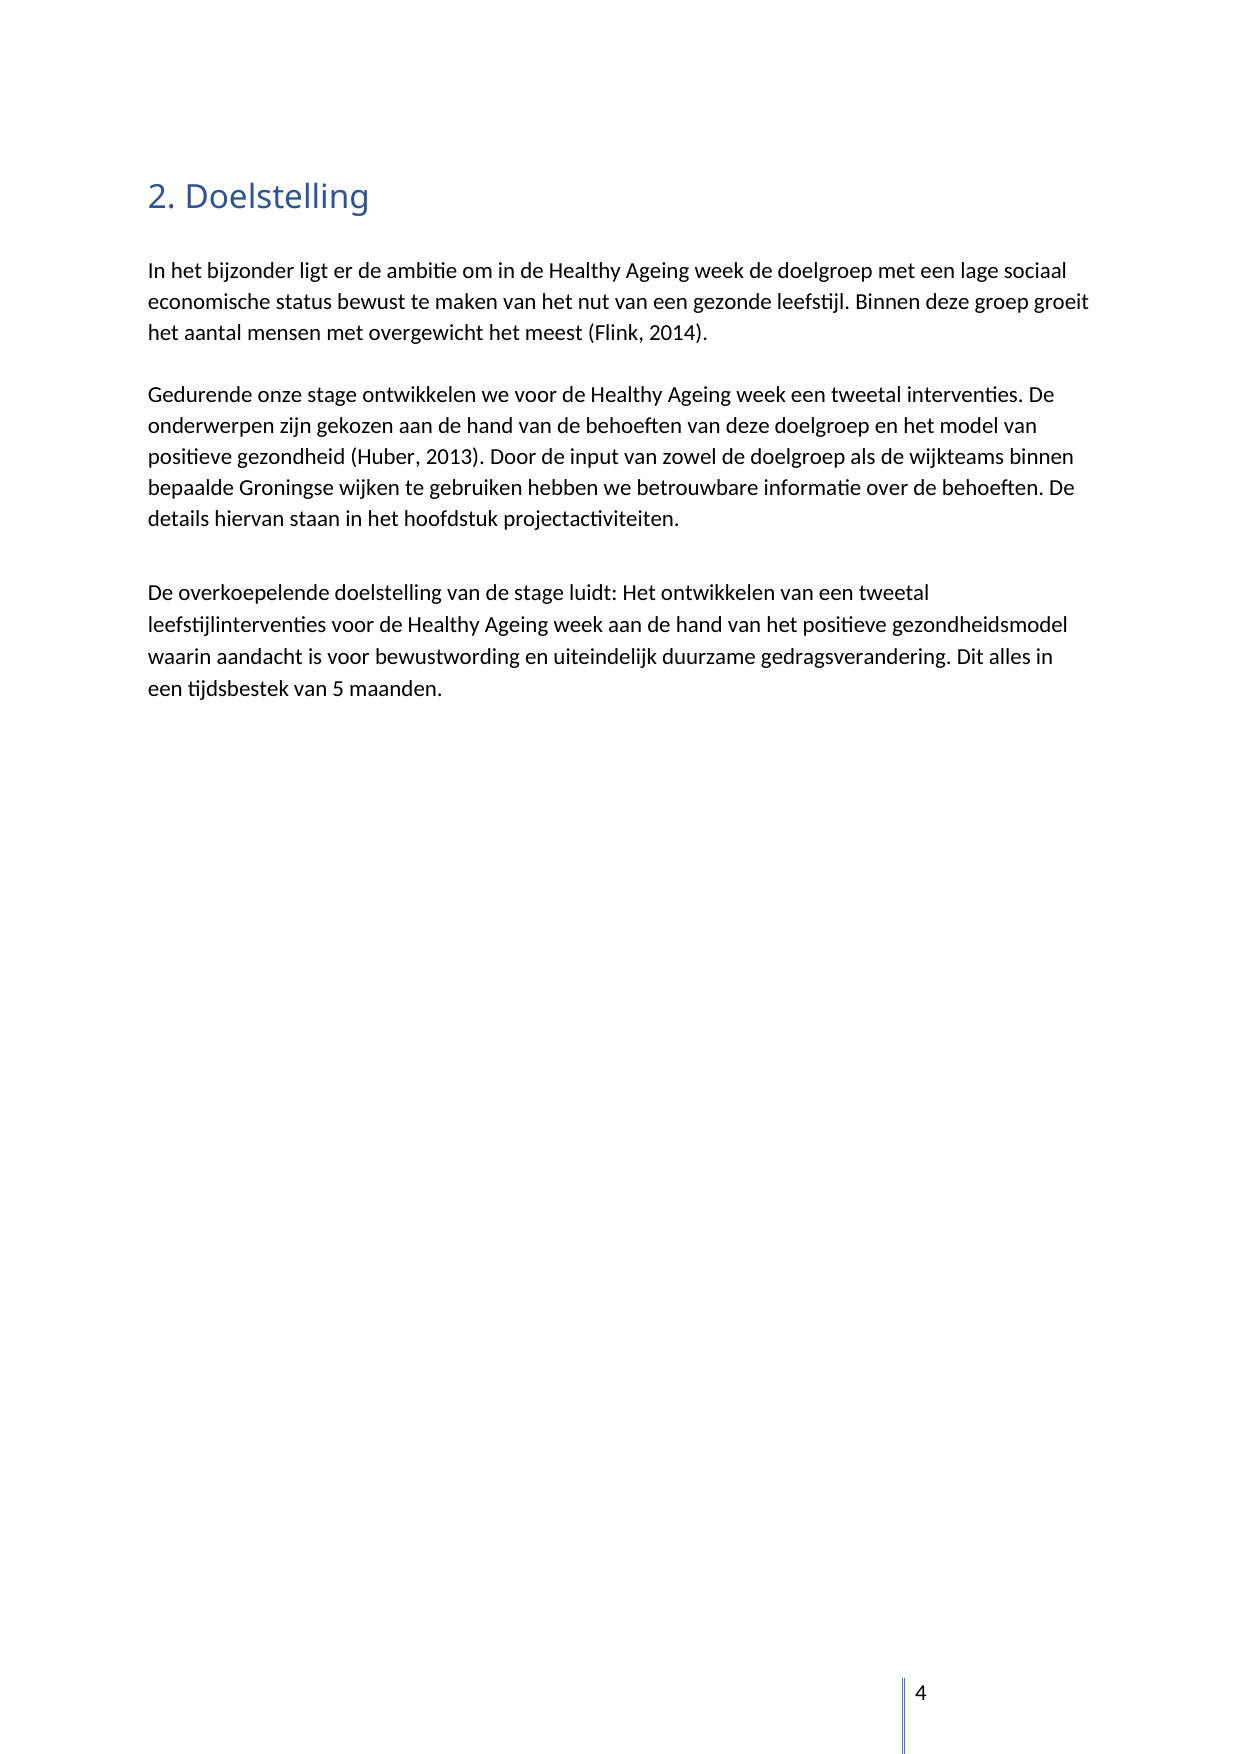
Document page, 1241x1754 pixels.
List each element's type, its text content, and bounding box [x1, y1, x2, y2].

text Gedurende onze stage ontwikkelen we voor de Healthy Ageing week een tweetal interventies. De onderwerpen zijn gekozen aan de hand van de behoeften van deze doelgroep en het model van positieve gezondheid (Huber, 2013). Door de input van zowel de doelgroep als de wijkteams binnen bepaalde Groningse wijken te gebruiken hebben we betrouwbare informatie over de behoeften. De details hiervan staan in het hoofdstuk projectactiviteiten. [148, 380, 1093, 532]
text De overkoepelende doelstelling van de stage luidt: Het ontwikkelen van een tweetal leefstijlinterventies voor de Healthy Ageing week aan de hand van het positieve gezondheidsmodel waarin aandacht is voor bewustwording en uiteindelijk duurzame gedragsverandering. Dit alles in een tijdsbestek van 5 maanden. [148, 578, 1093, 702]
text In het bijzonder ligt er de ambitie om in de Healthy Ageing week de doelgroep met een lage sociaal economische status bewust te maken van het nut van een gezonde leefstijl. Binnen deze groep groeit het aantal mensen met overgewicht het meest (Flink, 2014). [148, 256, 1093, 346]
subtitle 2. Doelstelling [148, 173, 1093, 218]
